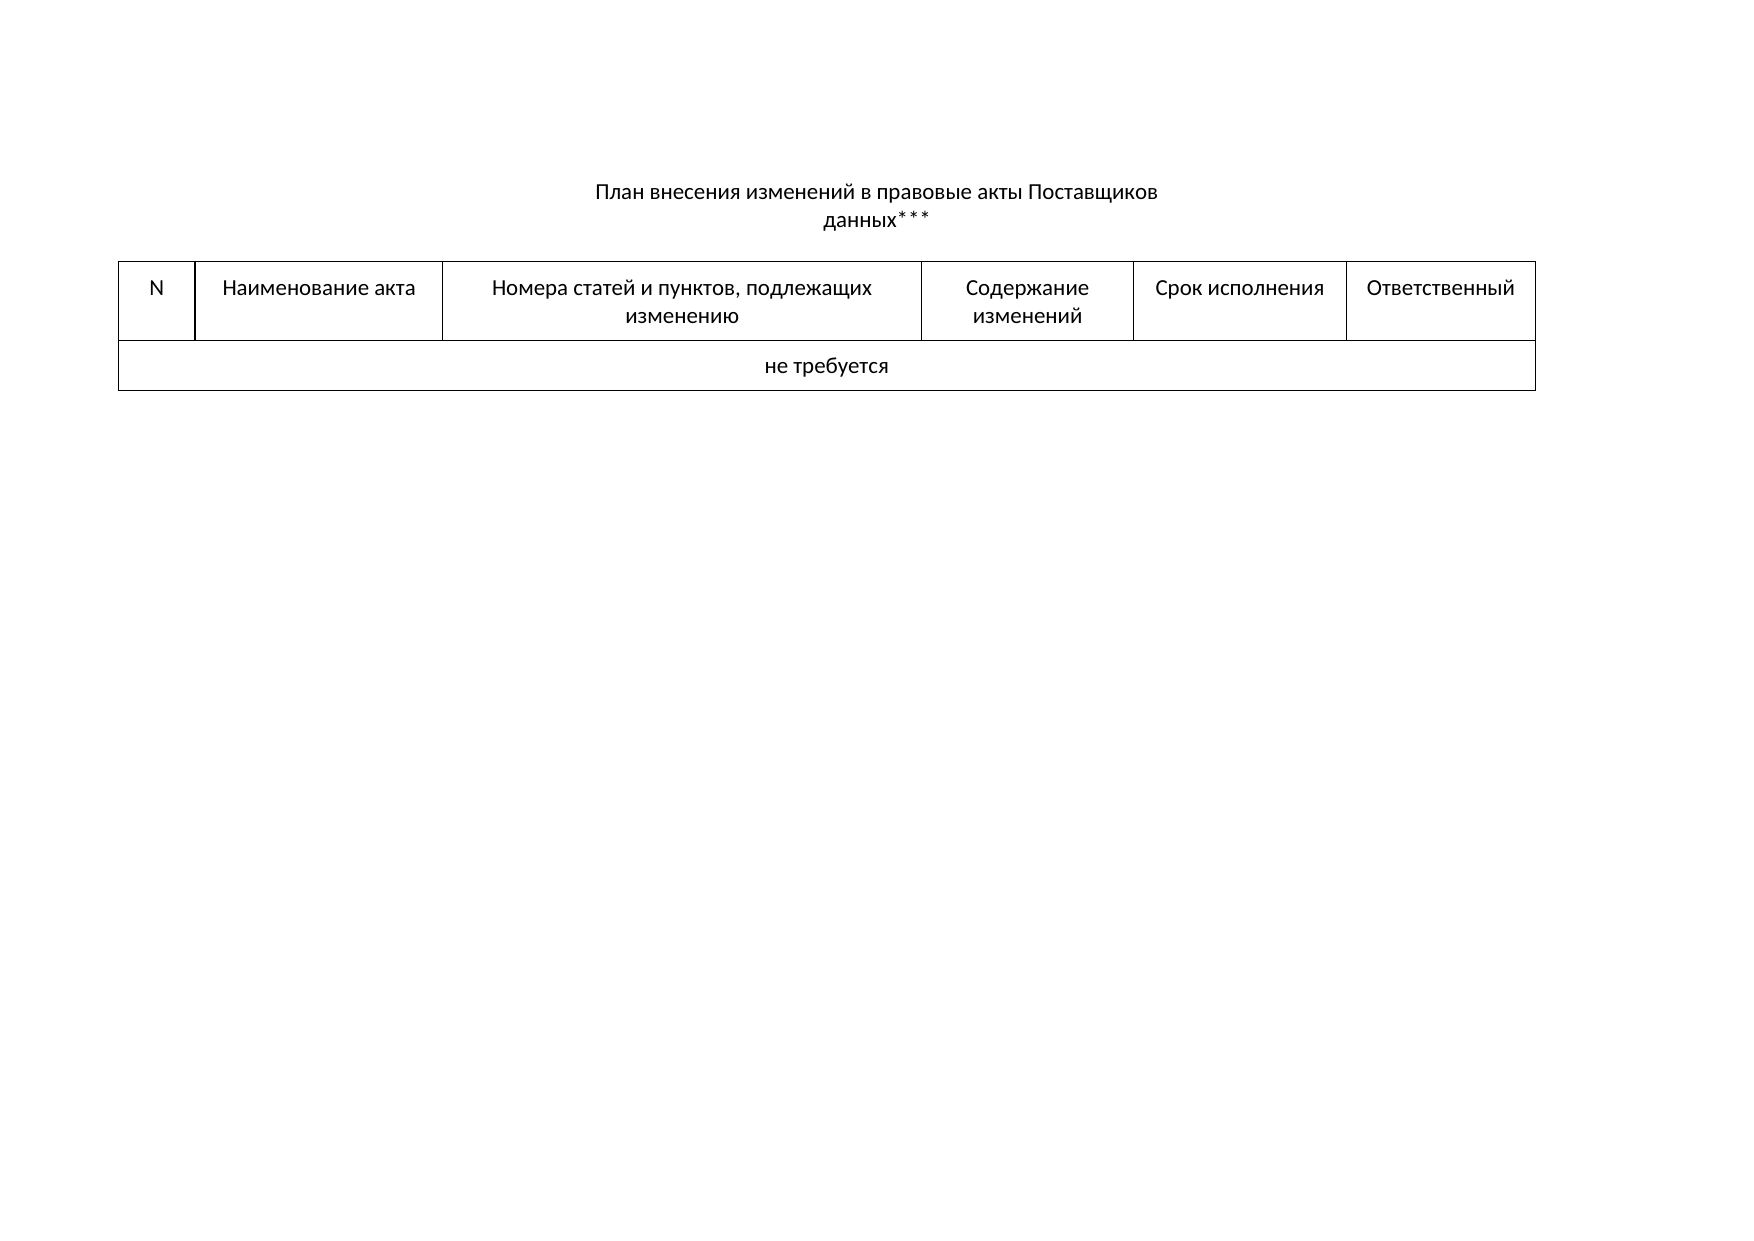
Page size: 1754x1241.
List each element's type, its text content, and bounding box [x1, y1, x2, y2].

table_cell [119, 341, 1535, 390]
text данных*** [118, 205, 1636, 233]
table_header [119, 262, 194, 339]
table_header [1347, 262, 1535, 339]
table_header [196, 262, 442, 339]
text План внесения изменений в правовые акты Поставщиков [118, 177, 1636, 205]
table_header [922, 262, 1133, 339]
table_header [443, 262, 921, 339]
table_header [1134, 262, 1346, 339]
